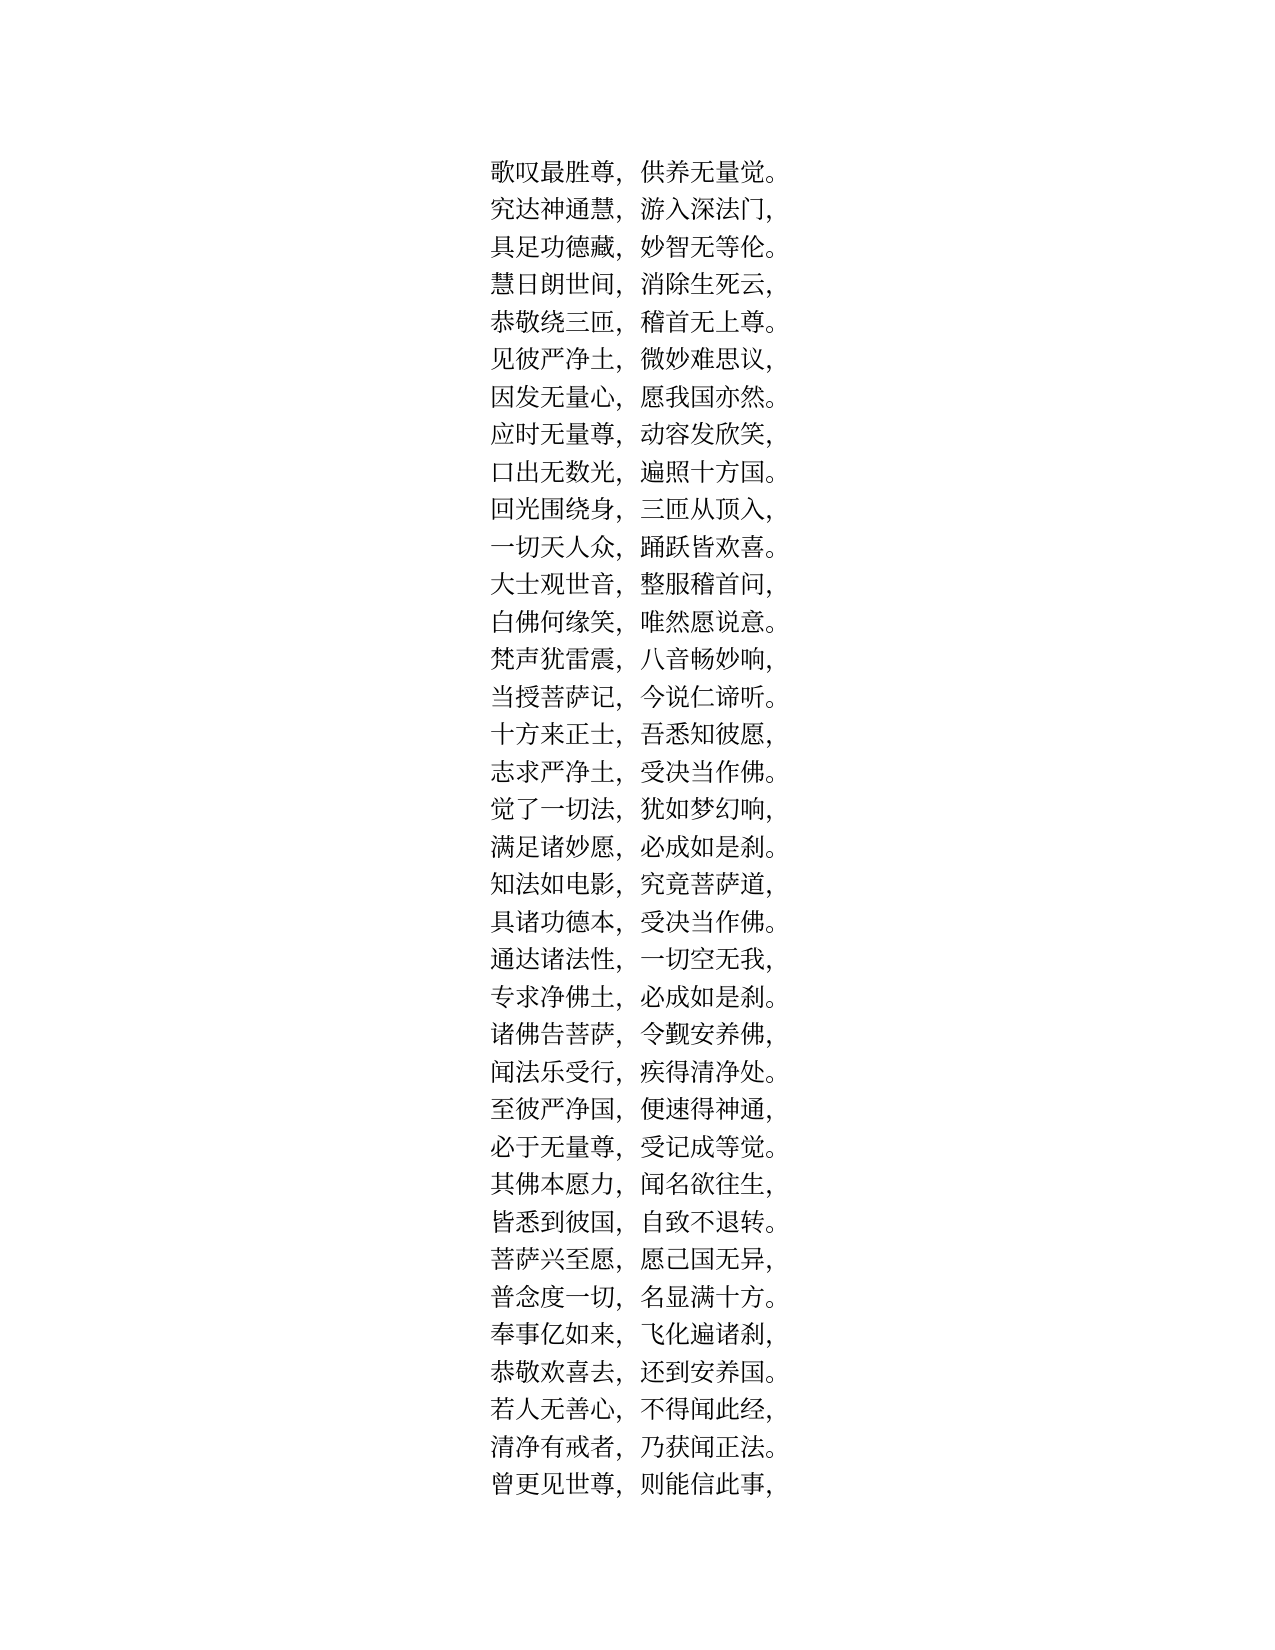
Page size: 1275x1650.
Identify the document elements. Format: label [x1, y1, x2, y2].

text [150, 150, 1125, 1500]
